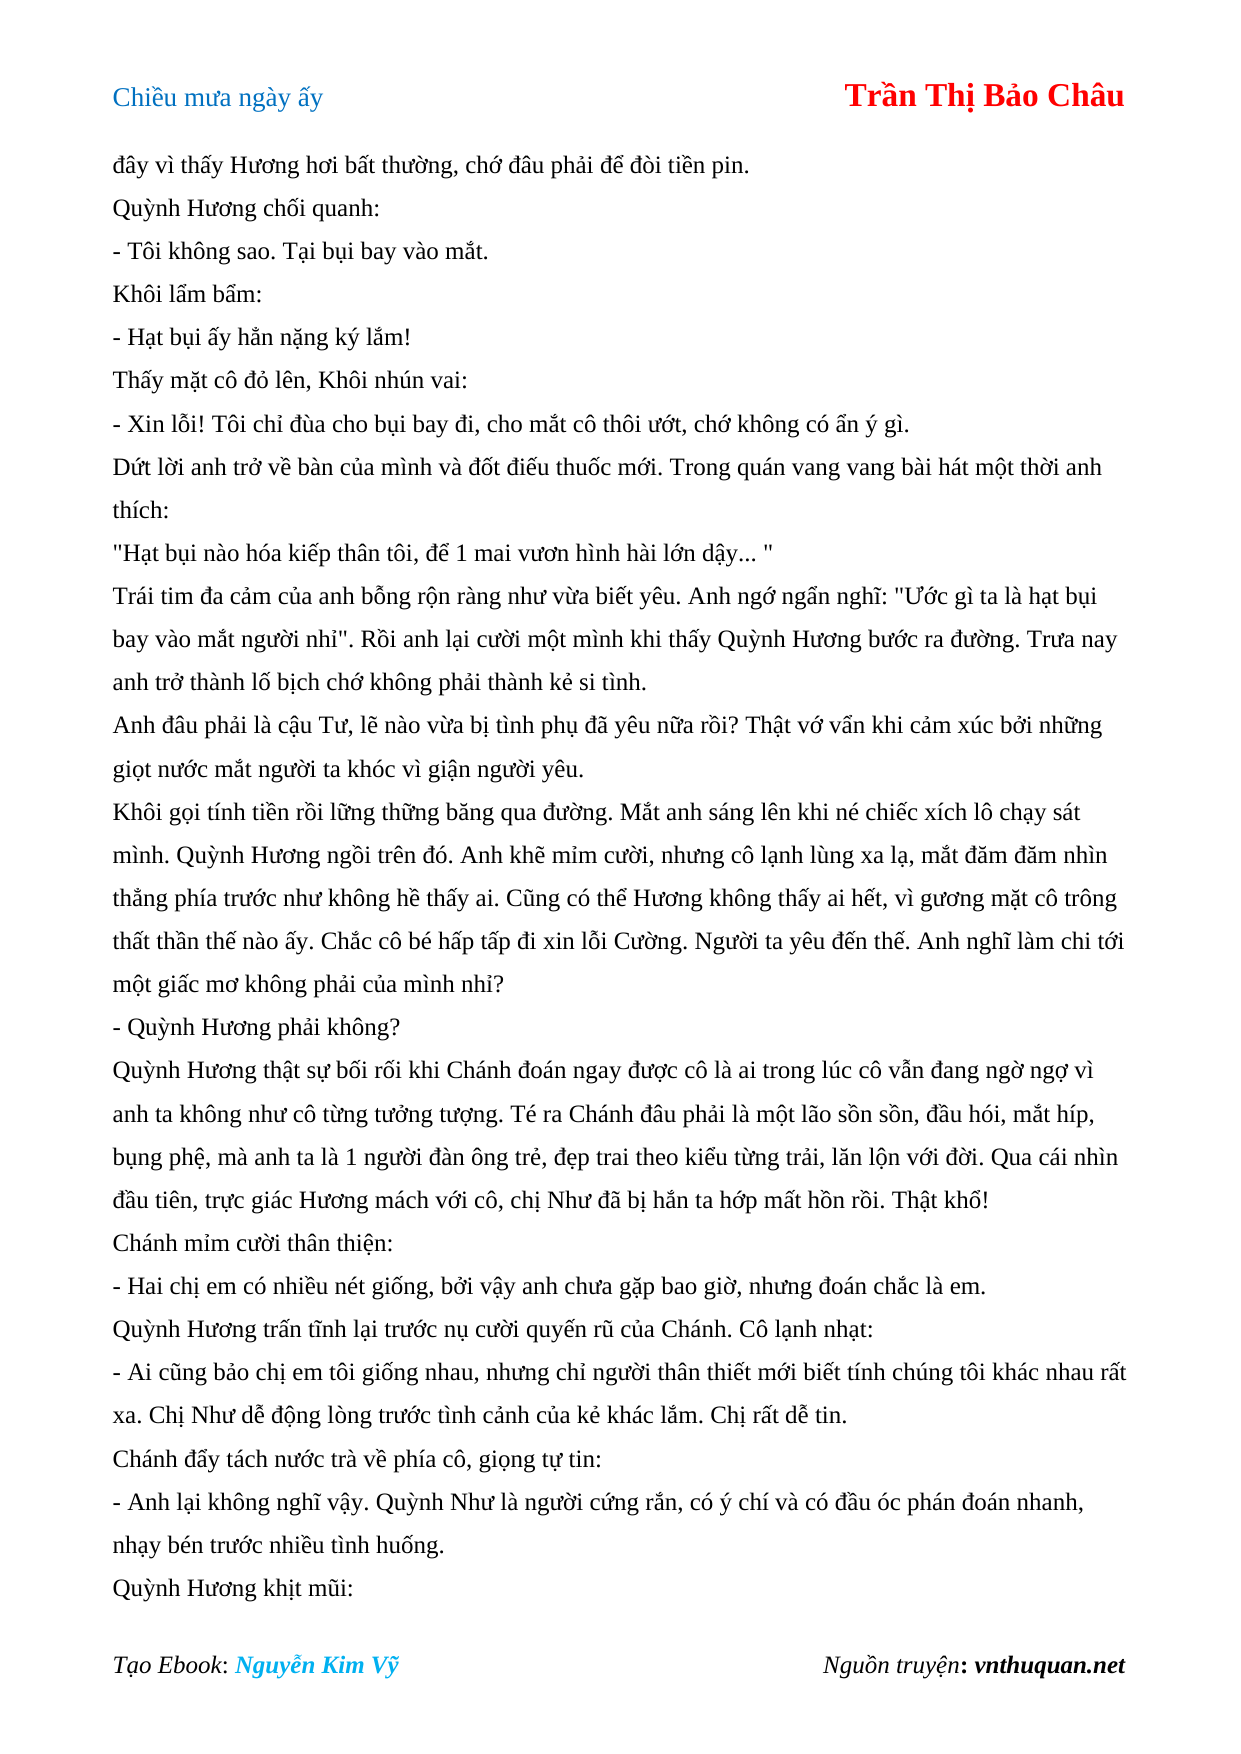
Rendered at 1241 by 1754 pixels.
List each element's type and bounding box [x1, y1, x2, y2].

text [112, 150, 1128, 1602]
